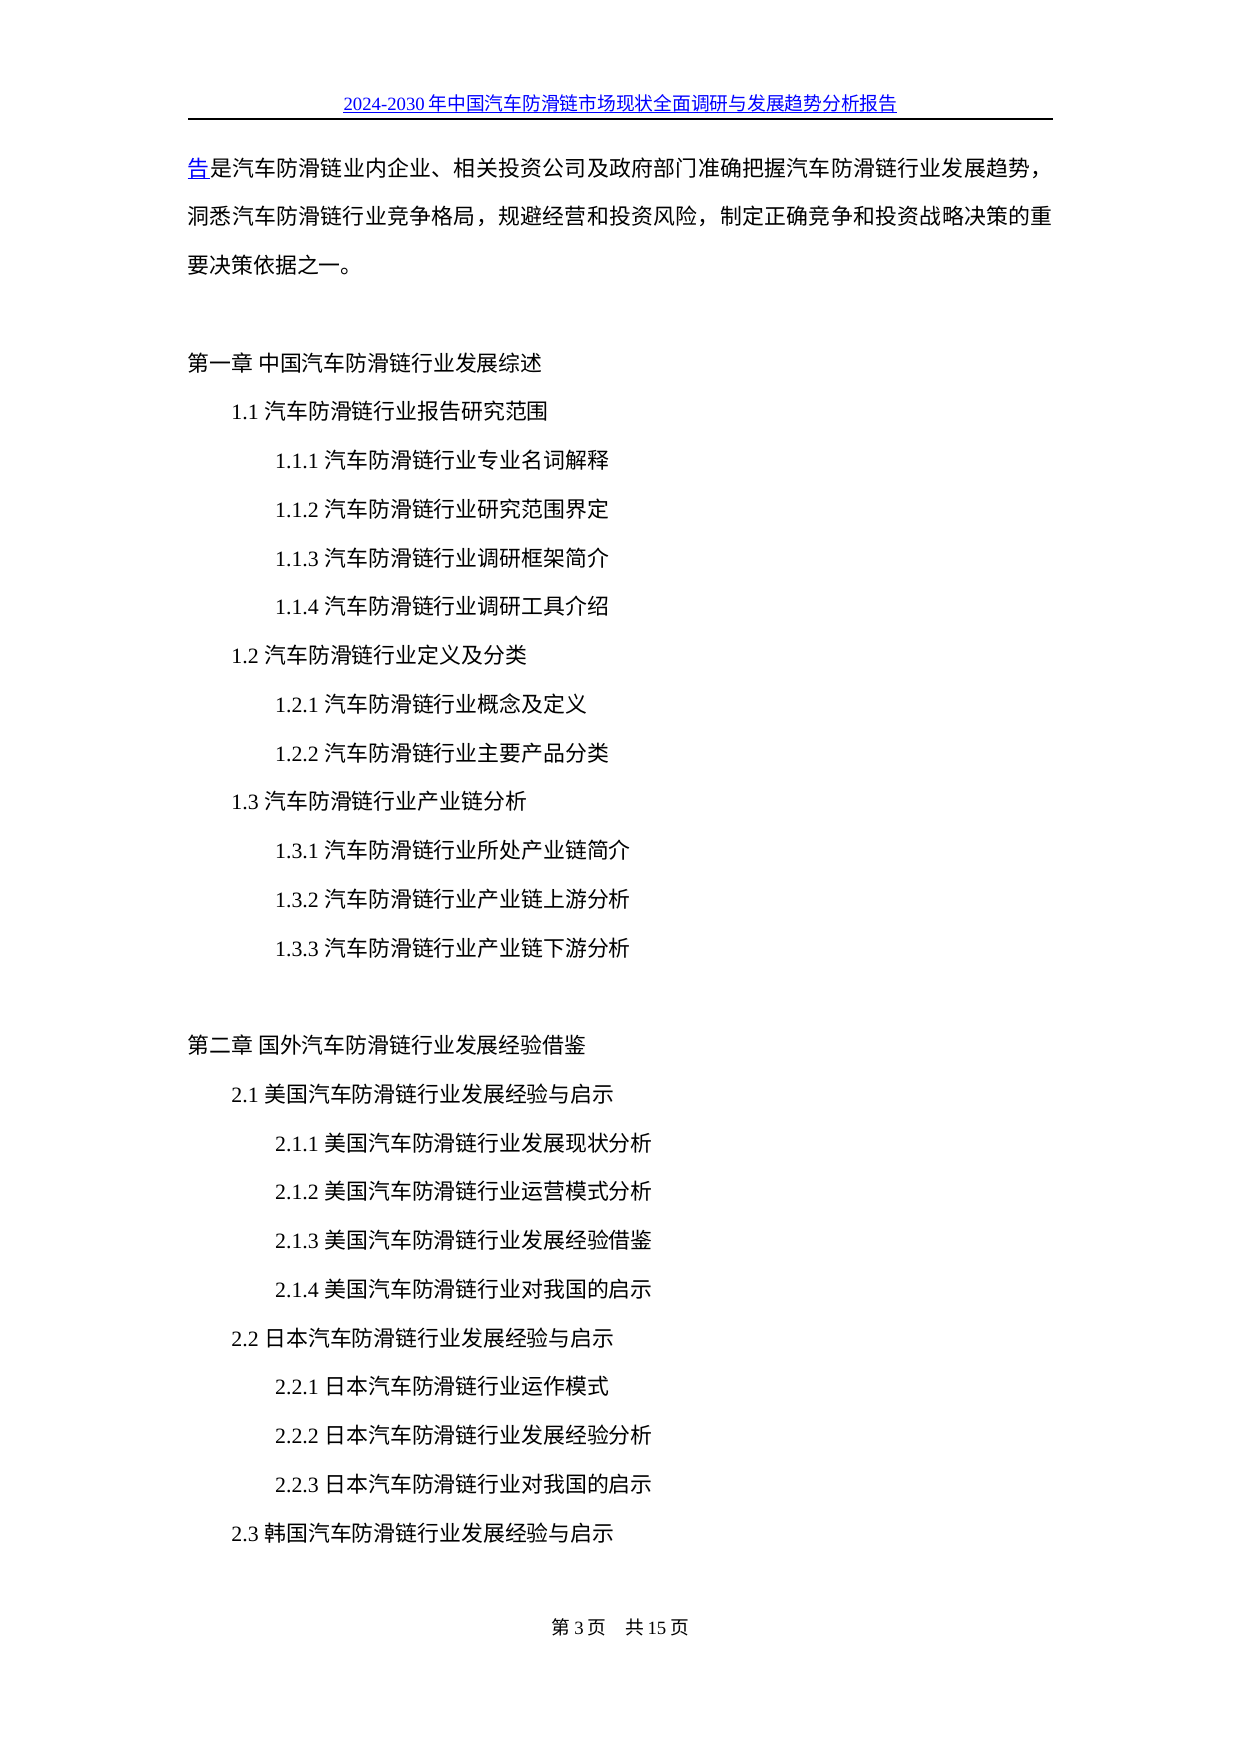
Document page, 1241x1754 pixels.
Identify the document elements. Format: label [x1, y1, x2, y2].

text [187, 150, 1053, 1548]
